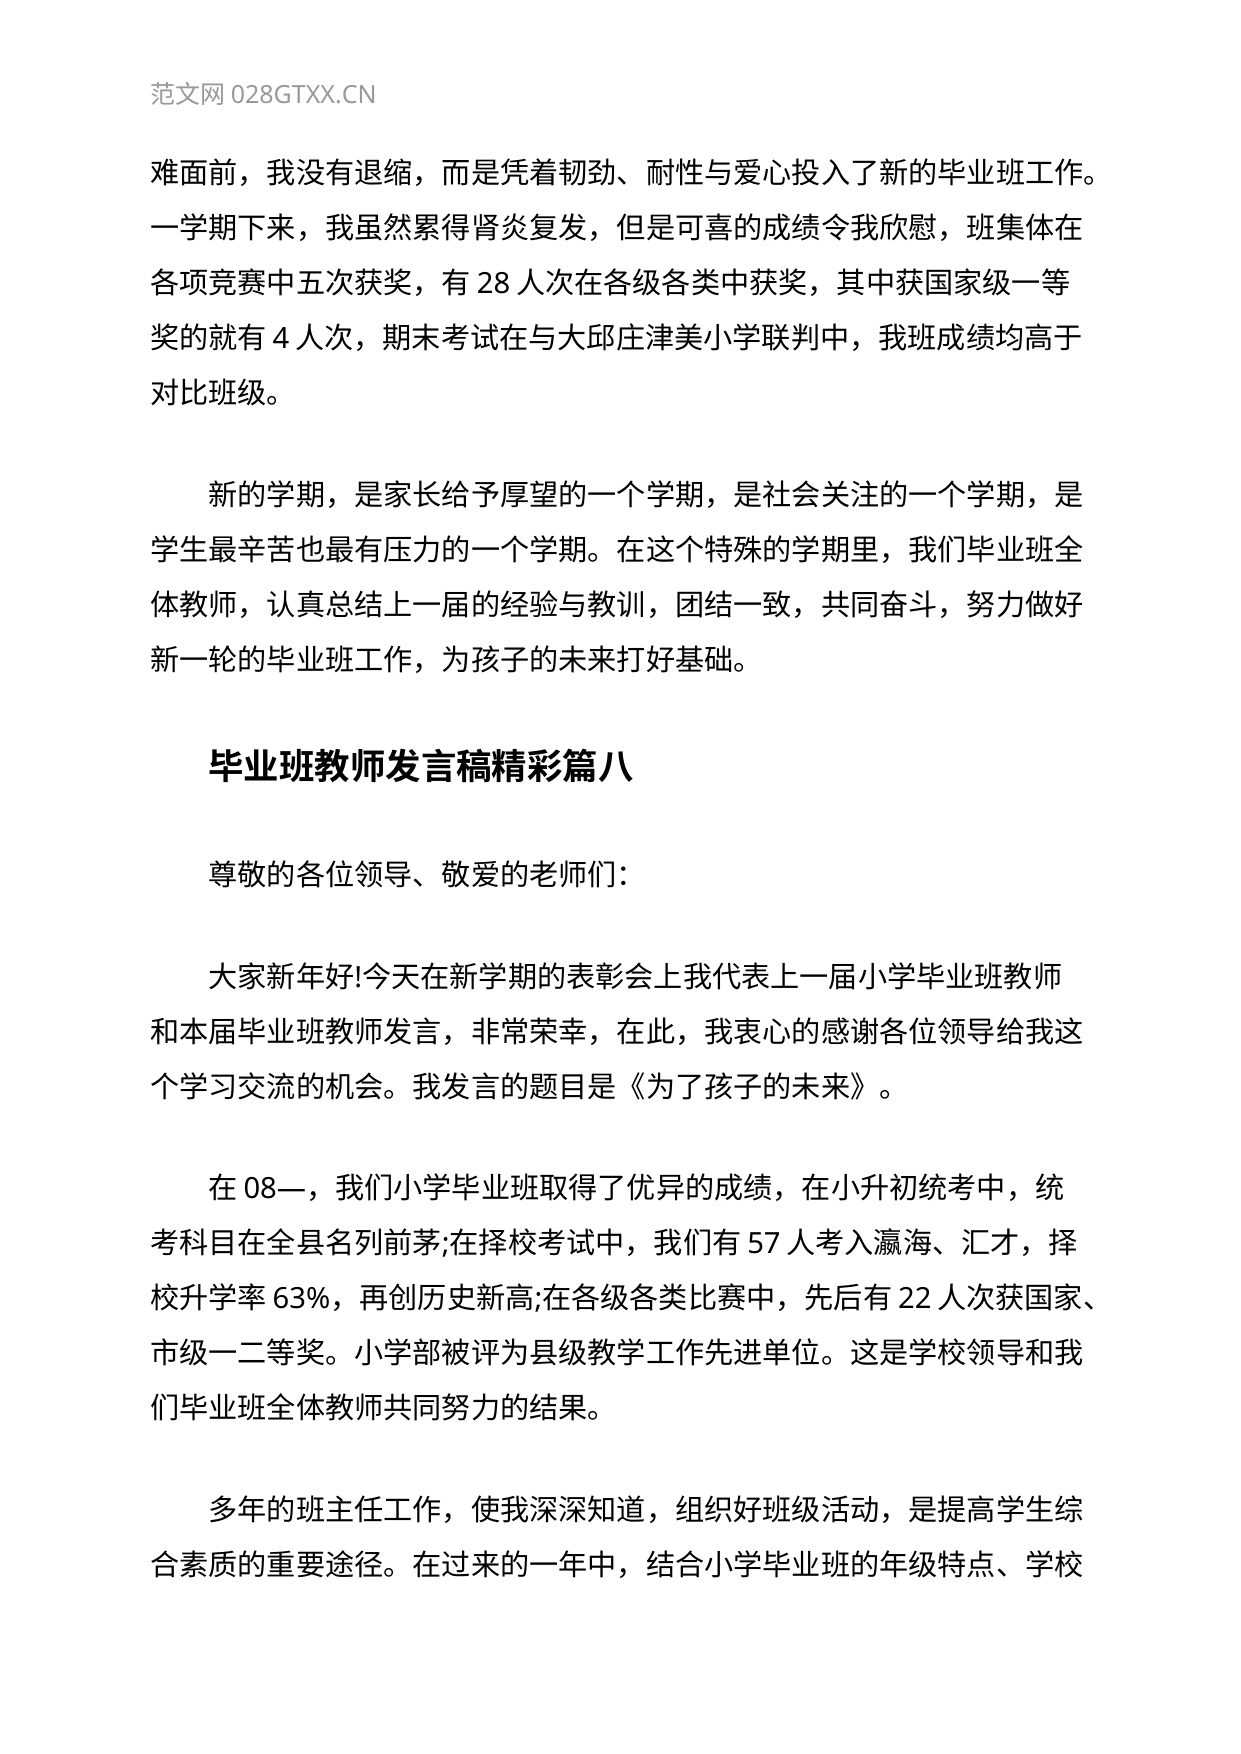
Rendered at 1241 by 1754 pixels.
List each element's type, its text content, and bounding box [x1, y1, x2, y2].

text 新的学期，是家长给予厚望的一个学期，是社会关注的一个学期，是学生最辛苦也最有压力的一个学期。在这个特殊的学期里，我们毕业班全体教师，认真总结上一届的经验与教训，团结一致，共同奋斗，努力做好新一轮的毕业班工作，为孩子的未来打好基础。 [150, 472, 1090, 678]
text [150, 1487, 1090, 1584]
text 在08―，我们小学毕业班取得了优异的成绩，在小升初统考中，统考科目在全县名列前茅;在择校考试中，我们有57人考入瀛海、汇才，择校升学率63%，再创历史新高;在各级各类比赛中，先后有22人次获国家、市级一二等奖。小学部被评为县级教学工作先进单位。这是学校领导和我们毕业班全体教师共同努力的结果。 [150, 1165, 1090, 1427]
text 毕业班教师发言稿精彩篇八 [150, 738, 1090, 789]
text 大家新年好!今天在新学期的表彰会上我代表上一届小学毕业班教师和本届毕业班教师发言，非常荣幸，在此，我衷心的感谢各位领导给我这个学习交流的机会。我发言的题目是《为了孩子的未来》。 [150, 953, 1090, 1105]
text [150, 150, 1090, 412]
text 尊敬的各位领导、敬爱的老师们： [150, 851, 1090, 894]
